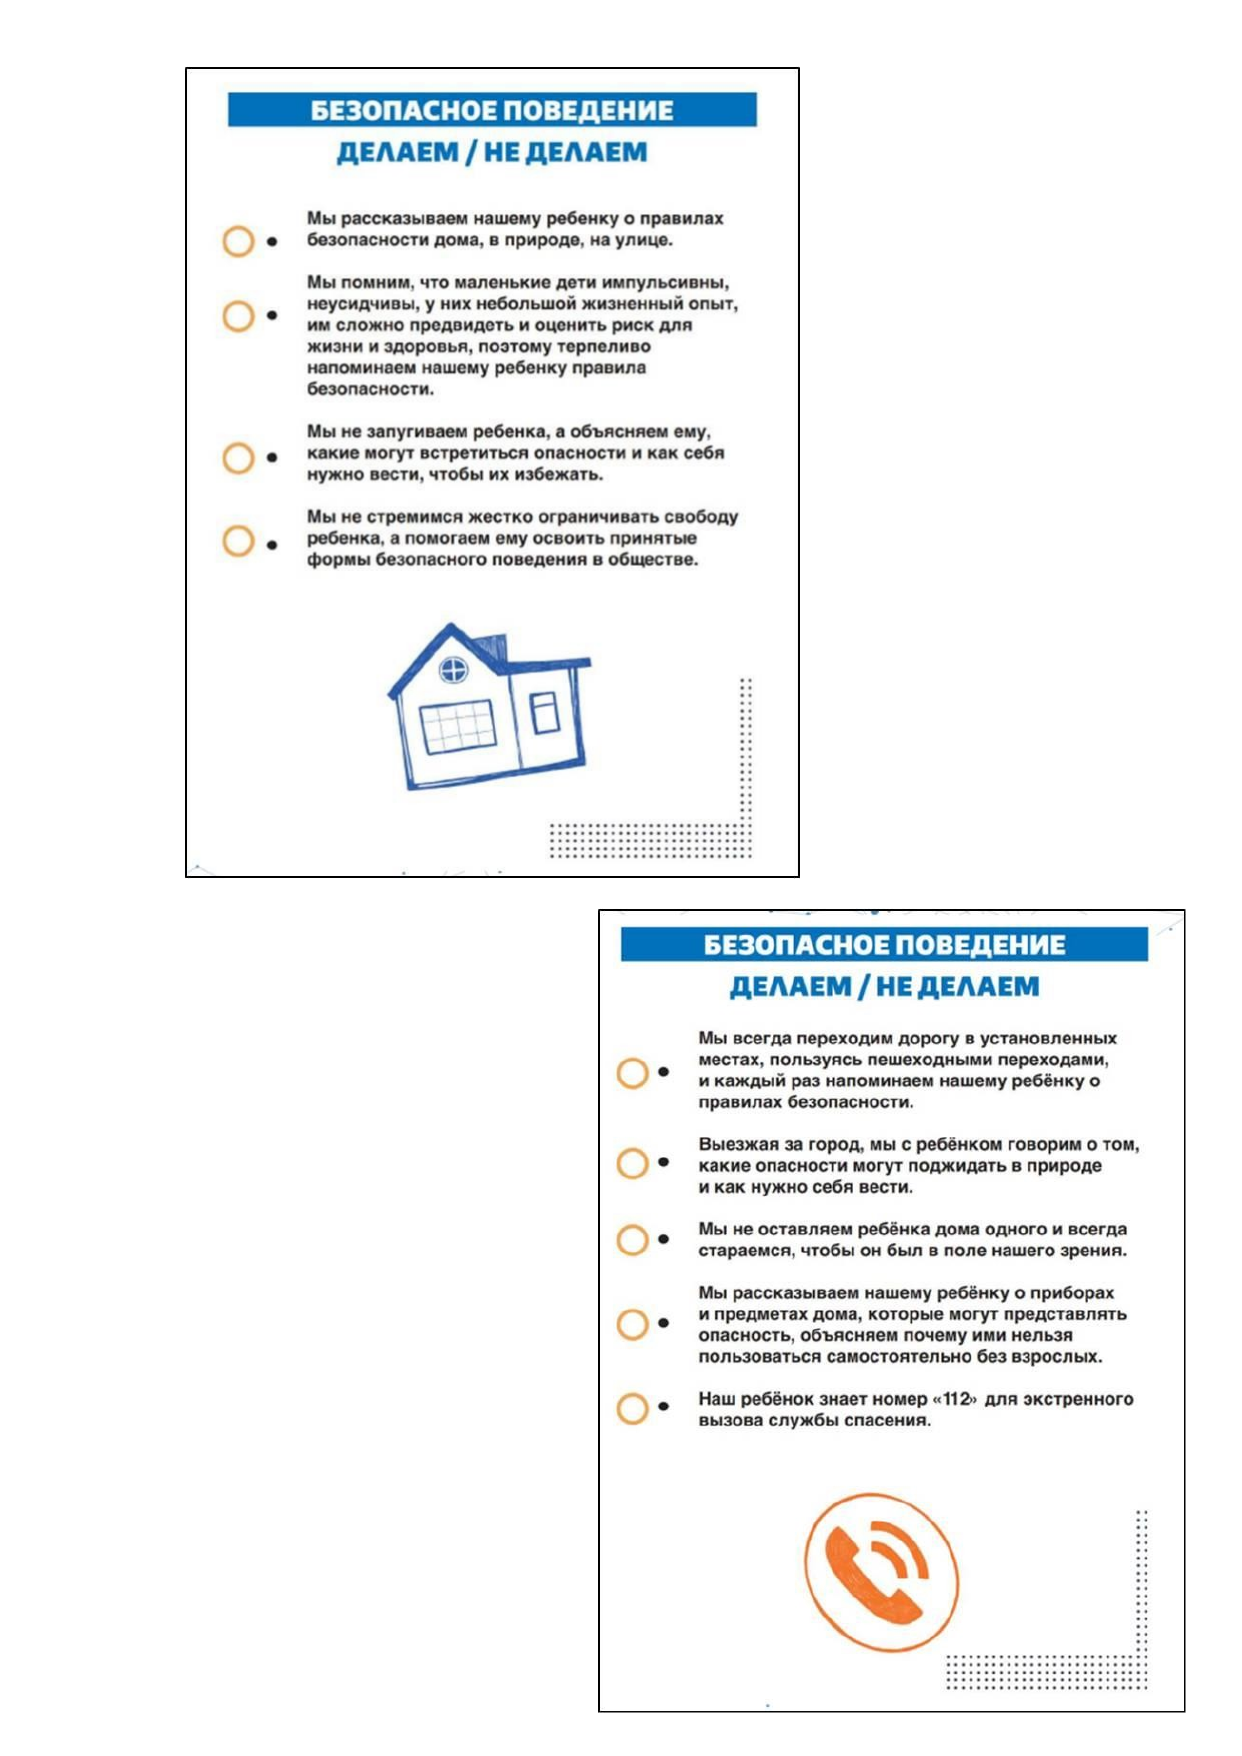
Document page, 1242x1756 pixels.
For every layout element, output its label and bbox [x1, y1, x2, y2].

picture [597, 908, 1186, 1713]
picture [184, 66, 800, 879]
